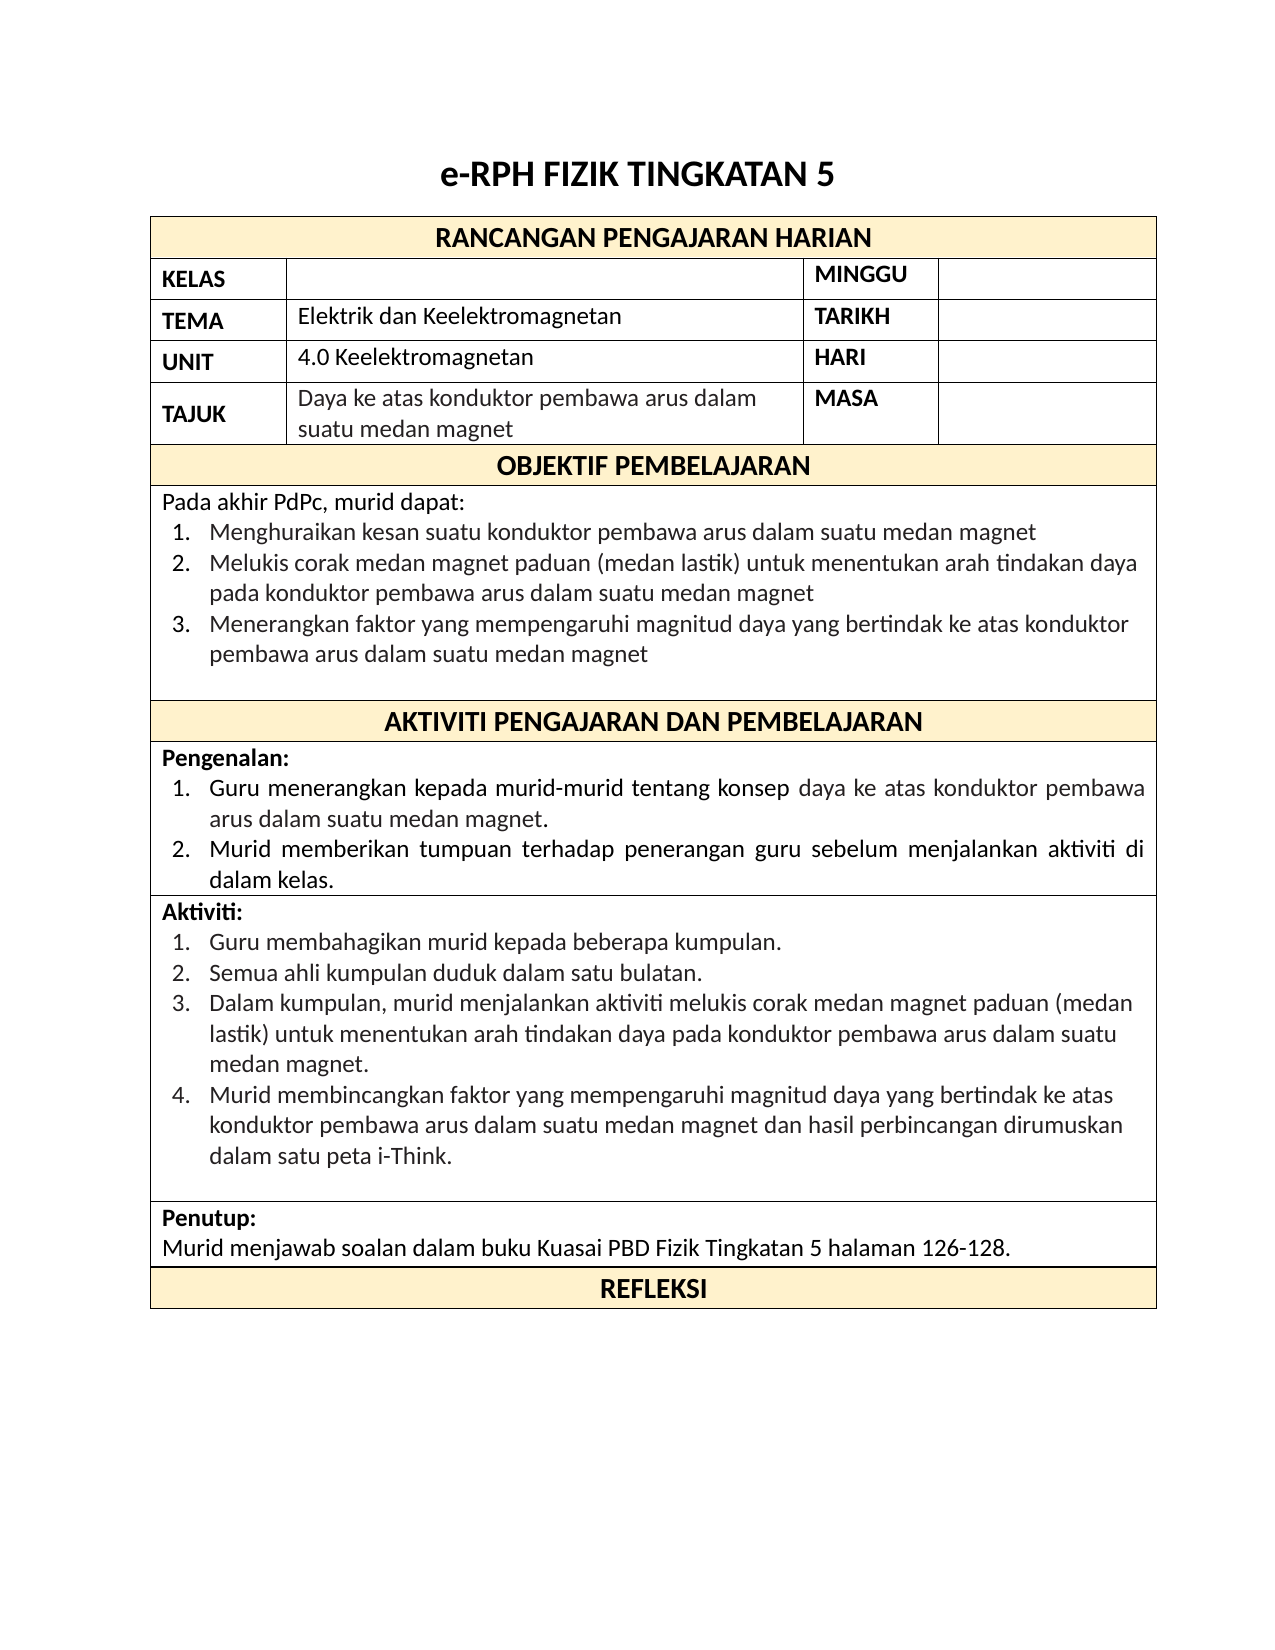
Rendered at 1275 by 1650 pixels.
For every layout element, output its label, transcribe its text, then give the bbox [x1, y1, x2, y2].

table_cell TEMA [151, 300, 286, 340]
table_header RANCANGAN PENGAJARAN HARIAN [151, 217, 1156, 257]
table_cell Aktiviti: Guru membahagikan murid kepada beberapa kumpulan. Semua ahli kumpulan duduk dalam satu bulatan. Dalam kumpulan, murid menjalankan aktiviti melukis corak medan magnet paduan (medan lastik) untuk menentukan arah tindakan daya pada konduktor pembawa arus dalam suatu medan magnet. Murid membincangkan faktor yang mempengaruhi magnitud daya yang bertindak ke atas konduktor pembawa arus dalam suatu medan magnet dan hasil perbincangan dirumuskan dalam satu peta i-Think. [151, 896, 1156, 1201]
table_cell Elektrik dan Keelektromagnetan [287, 300, 803, 340]
table_cell TARIKH [804, 300, 938, 340]
table_cell UNIT [151, 341, 286, 382]
text e-RPH FIZIK TINGKATAN 5 [150, 150, 1125, 196]
table_cell KELAS [151, 259, 286, 299]
table_cell [939, 341, 1156, 382]
table_cell [939, 300, 1156, 340]
table_cell OBJEKTIF PEMBELAJARAN [151, 445, 1156, 485]
table_cell HARI [804, 341, 938, 382]
table_cell MASA [804, 383, 938, 444]
table_cell [939, 259, 1156, 299]
table_cell Daya ke atas konduktor pembawa arus dalam suatu medan magnet [287, 383, 803, 444]
table_cell 4.0 Keelektromagnetan [287, 341, 803, 382]
table_cell [287, 259, 803, 299]
table_cell MINGGU [804, 259, 938, 299]
table_cell AKTIVITI PENGAJARAN DAN PEMBELAJARAN [151, 701, 1156, 741]
table_cell [939, 383, 1156, 444]
table_cell REFLEKSI [151, 1268, 1156, 1308]
table_cell Pengenalan: Guru menerangkan kepada murid-murid tentang konsep daya ke atas konduktor pembawa arus dalam suatu medan magnet. Murid memberikan tumpuan terhadap penerangan guru sebelum menjalankan aktiviti di dalam kelas. [151, 742, 1156, 895]
table_cell Penutup: Murid menjawab soalan dalam buku Kuasai PBD Fizik Tingkatan 5 halaman 126-128. [151, 1202, 1156, 1266]
table_cell TAJUK [151, 383, 286, 444]
table_cell Pada akhir PdPc, murid dapat: Menghuraikan kesan suatu konduktor pembawa arus dalam suatu medan magnet Melukis corak medan magnet paduan (medan lastik) untuk menentukan arah tindakan daya pada konduktor pembawa arus dalam suatu medan magnet Menerangkan faktor yang mempengaruhi magnitud daya yang bertindak ke atas konduktor pembawa arus dalam suatu medan magnet [151, 486, 1156, 700]
